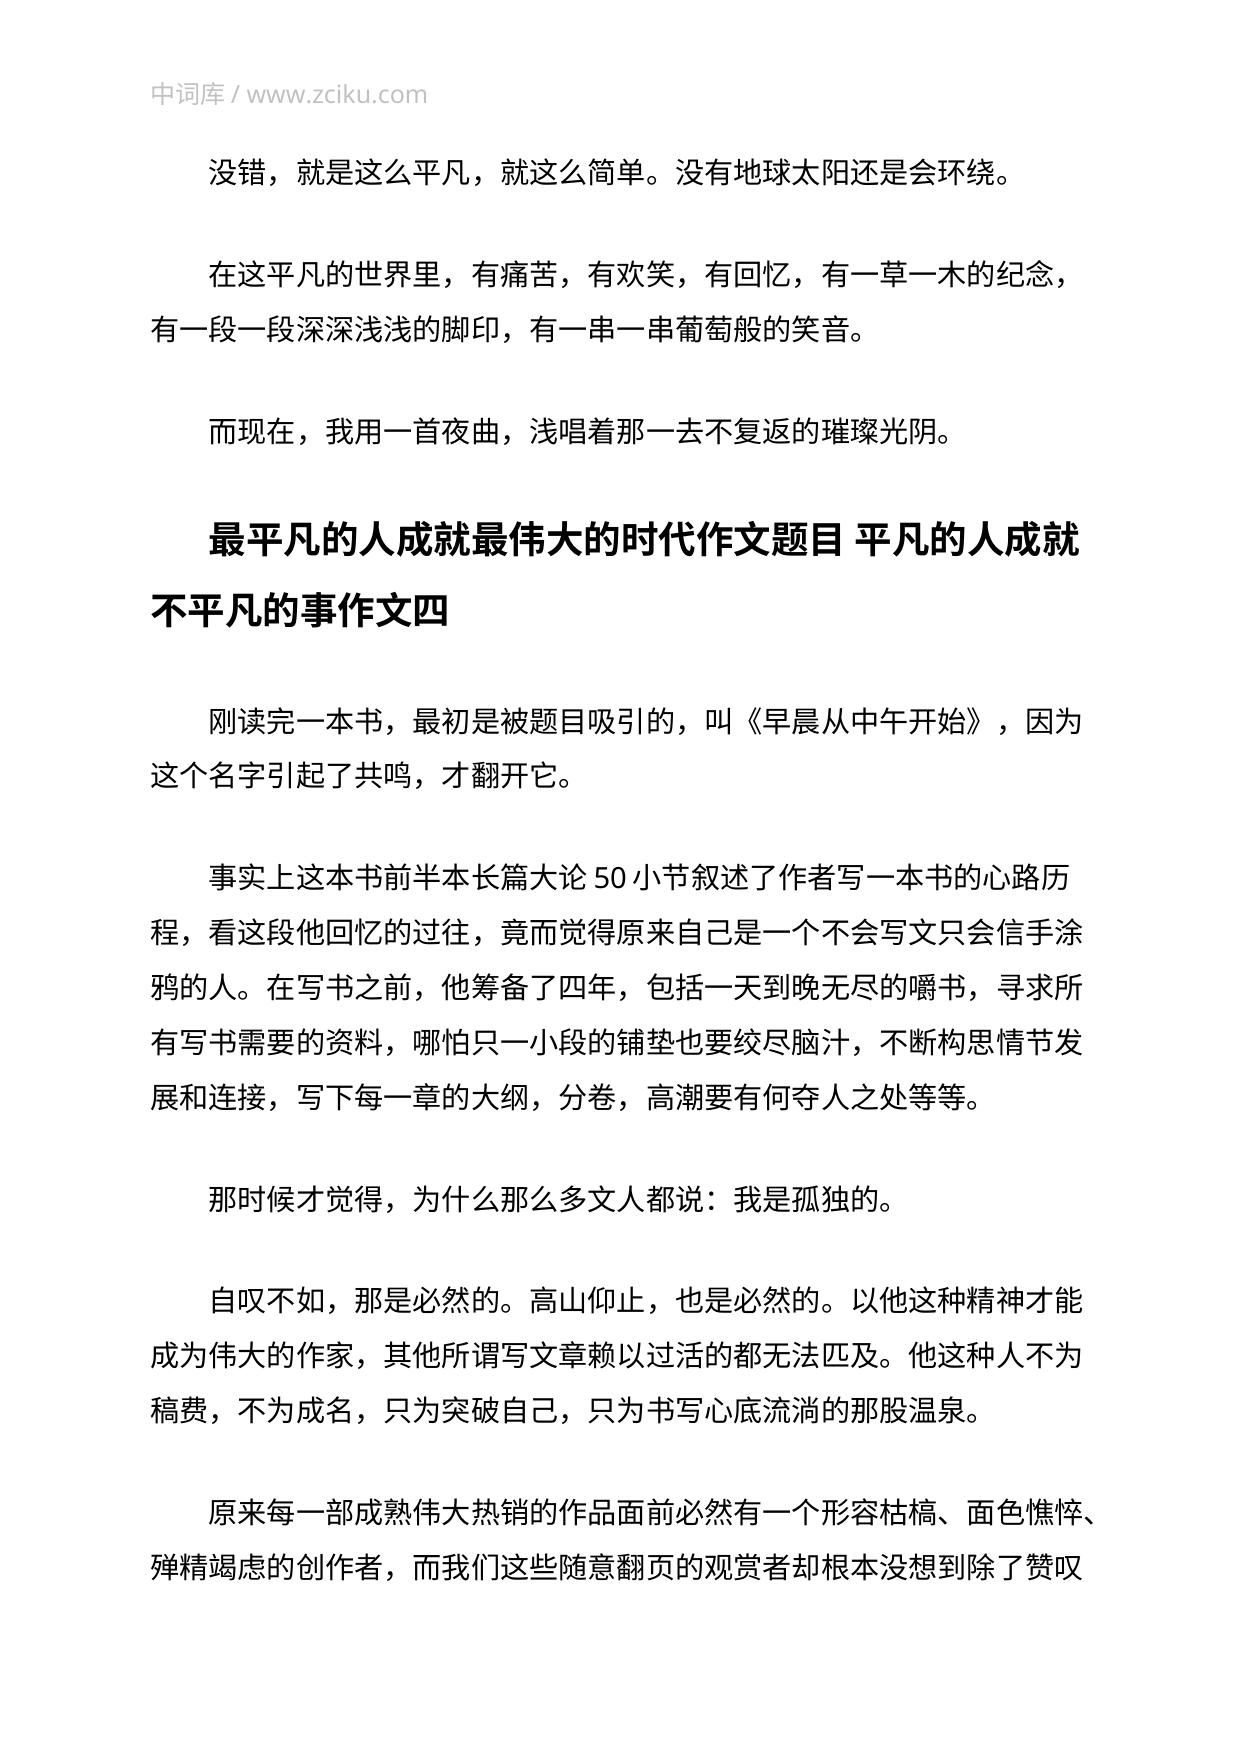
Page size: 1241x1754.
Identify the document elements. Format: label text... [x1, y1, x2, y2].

text 最平凡的人成就最伟大的时代作文题目 平凡的人成就不平凡的事作文四 [150, 510, 1090, 635]
text 自叹不如，那是必然的。高山仰止，也是必然的。以他这种精神才能成为伟大的作家，其他所谓写文章赖以过活的都无法匹及。他这种人不为稿费，不为成名，只为突破自己，只为书写心底流淌的那股温泉。 [150, 1278, 1090, 1430]
text 而现在，我用一首夜曲，浅唱着那一去不复返的璀璨光阴。 [150, 408, 1090, 451]
text 没错，就是这么平凡，就这么简单。没有地球太阳还是会环绕。 [150, 150, 1090, 192]
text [150, 1489, 1090, 1587]
text 刚读完一本书，最初是被题目吸引的，叫《早晨从中午开始》，因为这个名字引起了共鸣，才翻开它。 [150, 698, 1090, 795]
text 在这平凡的世界里，有痛苦，有欢笑，有回忆，有一草一木的纪念，有一段一段深深浅浅的脚印，有一串一串葡萄般的笑音。 [150, 252, 1090, 349]
text 那时候才觉得，为什么那么多文人都说：我是孤独的。 [150, 1176, 1090, 1218]
text 事实上这本书前半本长篇大论50小节叙述了作者写一本书的心路历程，看这段他回忆的过往，竟而觉得原来自己是一个不会写文只会信手涂鸦的人。在写书之前，他筹备了四年，包括一天到晚无尽的嚼书，寻求所有写书需要的资料，哪怕只一小段的铺垫也要绞尽脑汁，不断构思情节发展和连接，写下每一章的大纲，分卷，高潮要有何夺人之处等等。 [150, 855, 1090, 1117]
